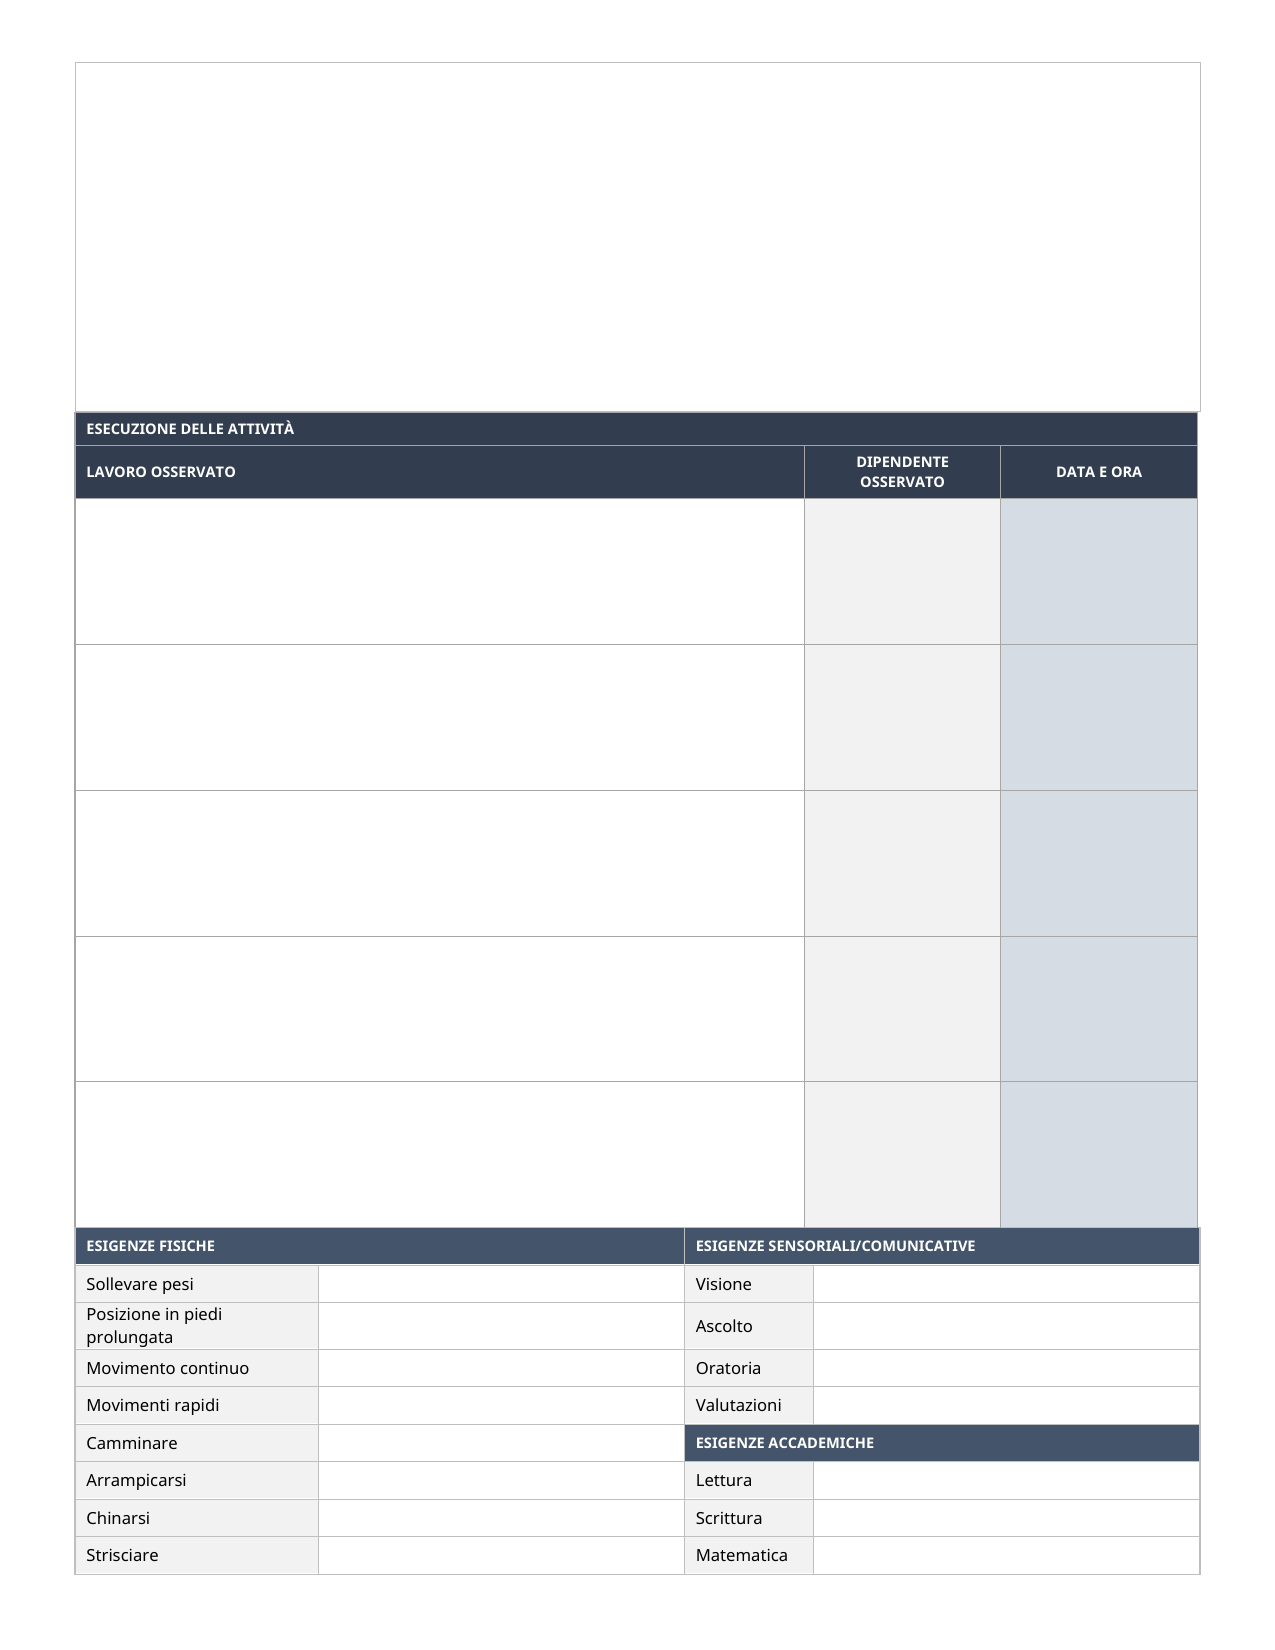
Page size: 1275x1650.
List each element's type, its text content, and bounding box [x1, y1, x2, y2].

table_cell [319, 1537, 684, 1573]
table_cell Ascolto [685, 1303, 813, 1348]
table_cell Sollevare pesi [76, 1266, 318, 1302]
table_cell [805, 937, 1000, 1081]
table_cell [1001, 645, 1197, 790]
table_cell [76, 937, 804, 1081]
table_cell [1001, 1082, 1197, 1227]
table_cell [814, 1266, 1199, 1302]
table_cell Posizione in piedi prolungata [76, 1303, 318, 1348]
table_cell LAVORO OSSERVATO [76, 446, 804, 498]
table_cell [319, 1387, 684, 1423]
table_header ESECUZIONE DELLE ATTIVITÀ [76, 413, 1197, 445]
table_cell [805, 791, 1000, 936]
table_cell [76, 1082, 804, 1227]
table_cell DATA E ORA [1001, 446, 1197, 498]
table_cell Valutazioni [685, 1387, 813, 1423]
table_cell [319, 1350, 684, 1386]
table_cell Camminare [76, 1425, 318, 1461]
table_cell [1001, 937, 1197, 1081]
table_cell [814, 1537, 1199, 1573]
table_cell Visione [685, 1266, 813, 1302]
table_cell ESIGENZE FISICHE [76, 1228, 684, 1264]
table_cell [805, 645, 1000, 790]
table_cell [814, 1500, 1199, 1536]
table_cell [814, 1303, 1199, 1348]
table_cell Arrampicarsi [76, 1462, 318, 1498]
table_cell Lettura [685, 1462, 813, 1498]
table_cell DIPENDENTE OSSERVATO [805, 446, 1000, 498]
table_cell [76, 645, 804, 790]
table_cell [814, 1350, 1199, 1386]
table_cell [319, 1266, 684, 1302]
table_cell [319, 1425, 684, 1461]
table_cell Movimenti rapidi [76, 1387, 318, 1423]
table_cell [319, 1303, 684, 1348]
table_cell Movimento continuo [76, 1350, 318, 1386]
table_cell [76, 63, 1200, 411]
table_cell [805, 499, 1000, 644]
table_cell Scrittura [685, 1500, 813, 1536]
table_cell Oratoria [685, 1350, 813, 1386]
table_cell [1001, 499, 1197, 644]
table_cell Matematica [685, 1537, 813, 1573]
table_cell Chinarsi [76, 1500, 318, 1536]
table_cell Strisciare [76, 1537, 318, 1573]
table_cell ESIGENZE SENSORIALI/COMUNICATIVE [685, 1228, 1199, 1264]
table_cell [319, 1462, 684, 1498]
table_cell [1001, 791, 1197, 936]
table_cell [805, 1082, 1000, 1227]
table_cell [814, 1387, 1199, 1423]
table_cell ESIGENZE ACCADEMICHE [685, 1425, 1199, 1461]
table_cell [76, 499, 804, 644]
table_cell [814, 1462, 1199, 1498]
table_cell [76, 791, 804, 936]
table_cell [319, 1500, 684, 1536]
